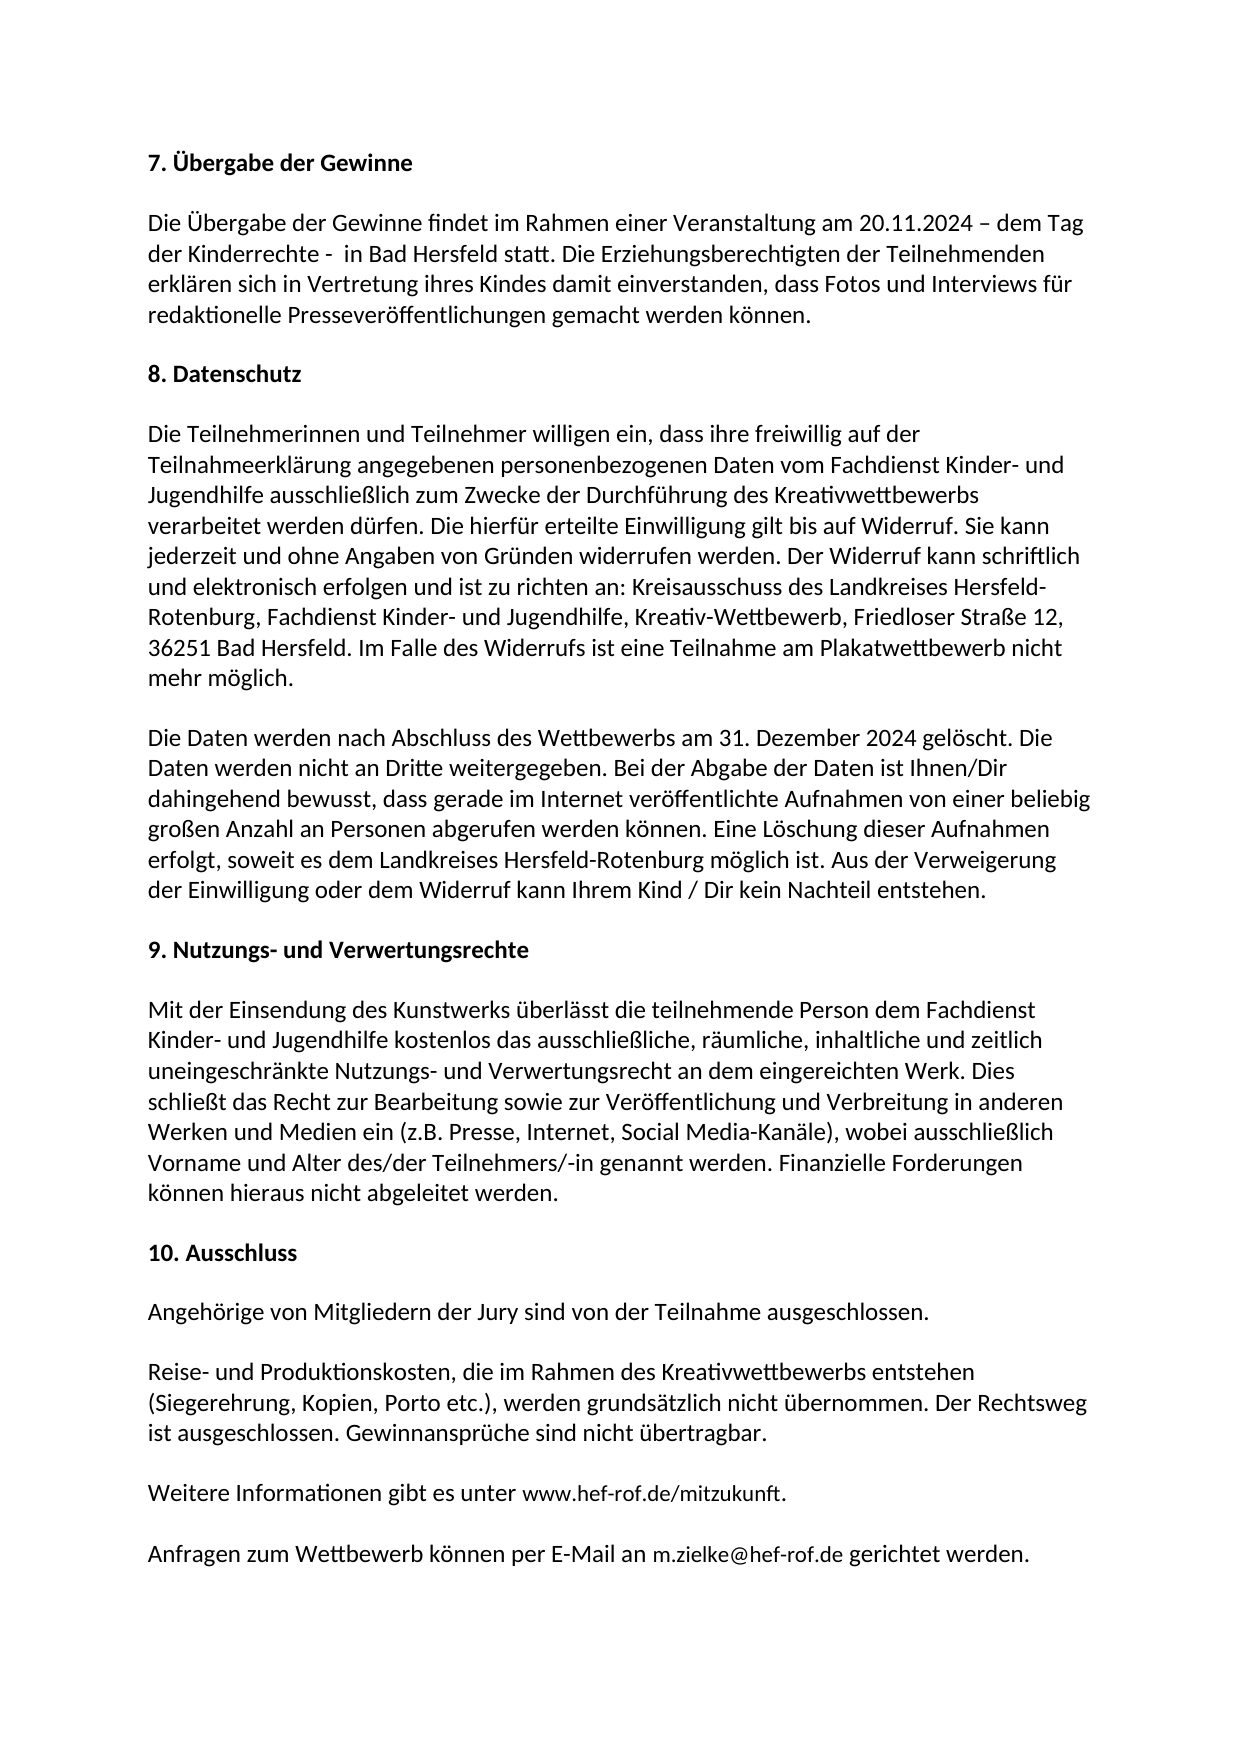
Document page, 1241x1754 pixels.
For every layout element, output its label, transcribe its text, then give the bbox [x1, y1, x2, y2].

text Die Übergabe der Gewinne findet im Rahmen einer Veranstaltung am 20.11.2024 – dem Tag der Kinderrechte - in Bad Hersfeld statt. Die Erziehungsberechtigten der Teilnehmenden erklären sich in Vertretung ihres Kindes damit einverstanden, dass Fotos und Interviews für redaktionelle Presseveröffentlichungen gemacht werden können. [148, 207, 1093, 329]
text Reise- und Produktionskosten, die im Rahmen des Kreativwettbewerbs entstehen (Siegerehrung, Kopien, Porto etc.), werden grundsätzlich nicht übernommen. Der Rechtsweg ist ausgeschlossen. Gewinnansprüche sind nicht übertragbar. [148, 1356, 1093, 1448]
text 7. Übergabe der Gewinne [148, 148, 1093, 178]
text Mit der Einsendung des Kunstwerks überlässt die teilnehmende Person dem Fachdienst Kinder- und Jugendhilfe kostenlos das ausschließliche, räumliche, inhaltliche und zeitlich uneingeschränkte Nutzungs- und Verwertungsrecht an dem eingereichten Werk. Dies schließt das Recht zur Bearbeitung sowie zur Veröffentlichung und Verbreitung in anderen Werken und Medien ein (z.B. Presse, Internet, Social Media-Kanäle), wobei ausschließlich Vorname und Alter des/der Teilnehmers/-in genannt werden. Finanzielle Forderungen können hieraus nicht abgeleitet werden. [148, 994, 1093, 1208]
text Weitere Informationen gibt es unter www.hef-rof.de/mitzukunft. [148, 1477, 1093, 1507]
text 8. Datenschutz [148, 358, 1093, 389]
text Anfragen zum Wettbewerb können per E-Mail an m.zielke@hef-rof.de gerichtet werden. [148, 1538, 1093, 1568]
text Die Teilnehmerinnen und Teilnehmer willigen ein, dass ihre freiwillig auf der Teilnahmeerklärung angegebenen personenbezogenen Daten vom Fachdienst Kinder- und Jugendhilfe ausschließlich zum Zwecke der Durchführung des Kreativwettbewerbs verarbeitet werden dürfen. Die hierfür erteilte Einwilligung gilt bis auf Widerruf. Sie kann jederzeit und ohne Angaben von Gründen widerrufen werden. Der Widerruf kann schriftlich und elektronisch erfolgen und ist zu richten an: Kreisausschuss des Landkreises Hersfeld-Rotenburg, Fachdienst Kinder- und Jugendhilfe, Kreativ-Wettbewerb, Friedloser Straße 12, 36251 Bad Hersfeld. Im Falle des Widerrufs ist eine Teilnahme am Plakatwettbewerb nicht mehr möglich. [148, 418, 1093, 693]
text Angehörige von Mitgliedern der Jury sind von der Teilnahme ausgeschlossen. [148, 1297, 1093, 1327]
text 10. Ausschluss [148, 1237, 1093, 1267]
text 9. Nutzungs- und Verwertungsrechte [148, 934, 1093, 965]
text Die Daten werden nach Abschluss des Wettbewerbs am 31. Dezember 2024 gelöscht. Die Daten werden nicht an Dritte weitergegeben. Bei der Abgabe der Daten ist Ihnen/Dir dahingehend bewusst, dass gerade im Internet veröffentlichte Aufnahmen von einer beliebig großen Anzahl an Personen abgerufen werden können. Eine Löschung dieser Aufnahmen erfolgt, soweit es dem Landkreises Hersfeld-Rotenburg möglich ist. Aus der Verweigerung der Einwilligung oder dem Widerruf kann Ihrem Kind / Dir kein Nachteil entstehen. [148, 722, 1093, 905]
